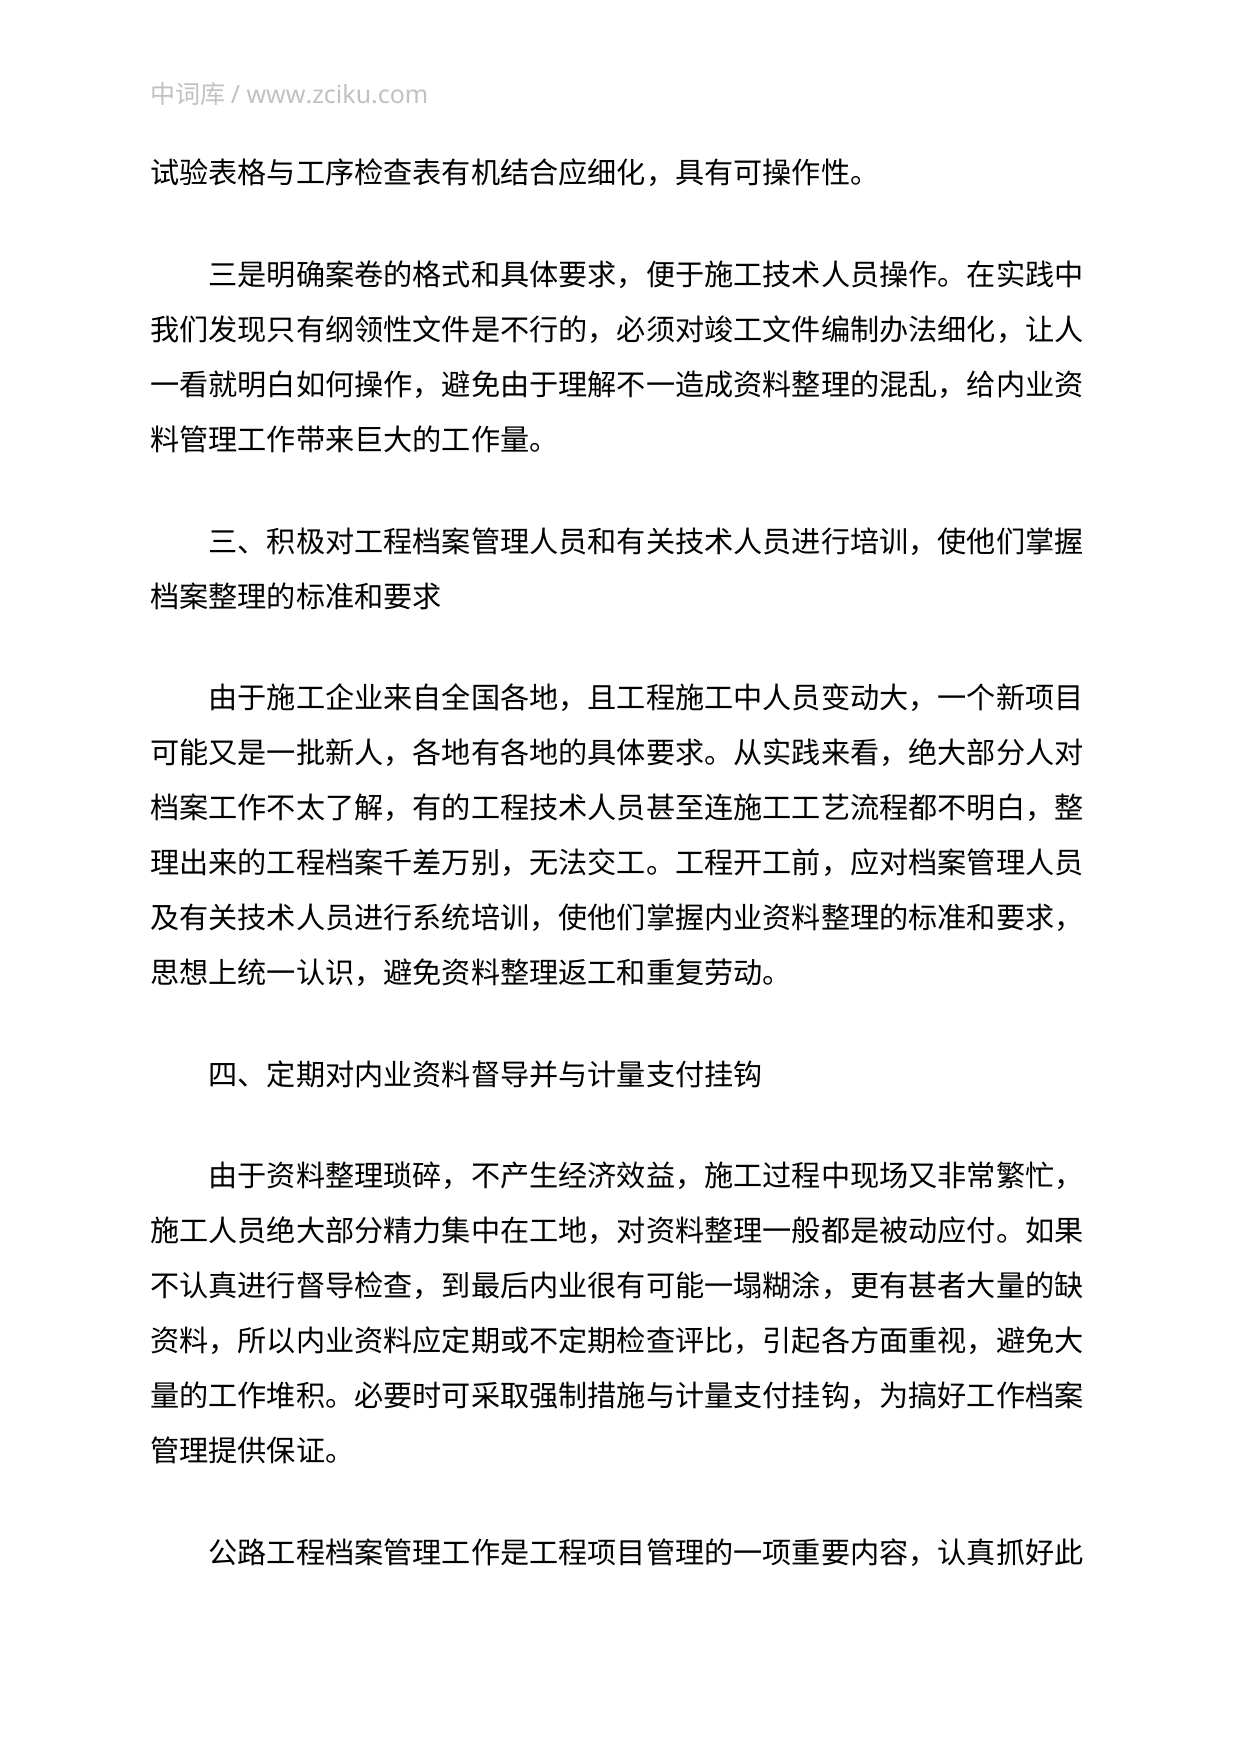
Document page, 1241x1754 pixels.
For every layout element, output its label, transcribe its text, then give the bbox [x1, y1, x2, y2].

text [150, 150, 1090, 192]
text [150, 1529, 1090, 1571]
text 四、定期对内业资料督导并与计量支付挂钩 [150, 1051, 1090, 1093]
text 三是明确案卷的格式和具体要求，便于施工技术人员操作。在实践中我们发现只有纲领性文件是不行的，必须对竣工文件编制办法细化，让人一看就明白如何操作，避免由于理解不一造成资料整理的混乱，给内业资料管理工作带来巨大的工作量。 [150, 252, 1090, 459]
text 由于资料整理琐碎，不产生经济效益，施工过程中现场又非常繁忙，施工人员绝大部分精力集中在工地，对资料整理一般都是被动应付。如果不认真进行督导检查，到最后内业很有可能一塌糊涂，更有甚者大量的缺资料，所以内业资料应定期或不定期检查评比，引起各方面重视，避免大量的工作堆积。必要时可采取强制措施与计量支付挂钩，为搞好工作档案管理提供保证。 [150, 1153, 1090, 1470]
text 由于施工企业来自全国各地，且工程施工中人员变动大，一个新项目可能又是一批新人，各地有各地的具体要求。从实践来看，绝大部分人对档案工作不太了解，有的工程技术人员甚至连施工工艺流程都不明白，整理出来的工程档案千差万别，无法交工。工程开工前，应对档案管理人员及有关技术人员进行系统培训，使他们掌握内业资料整理的标准和要求，思想上统一认识，避免资料整理返工和重复劳动。 [150, 675, 1090, 992]
text 三、积极对工程档案管理人员和有关技术人员进行培训，使他们掌握档案整理的标准和要求 [150, 518, 1090, 615]
